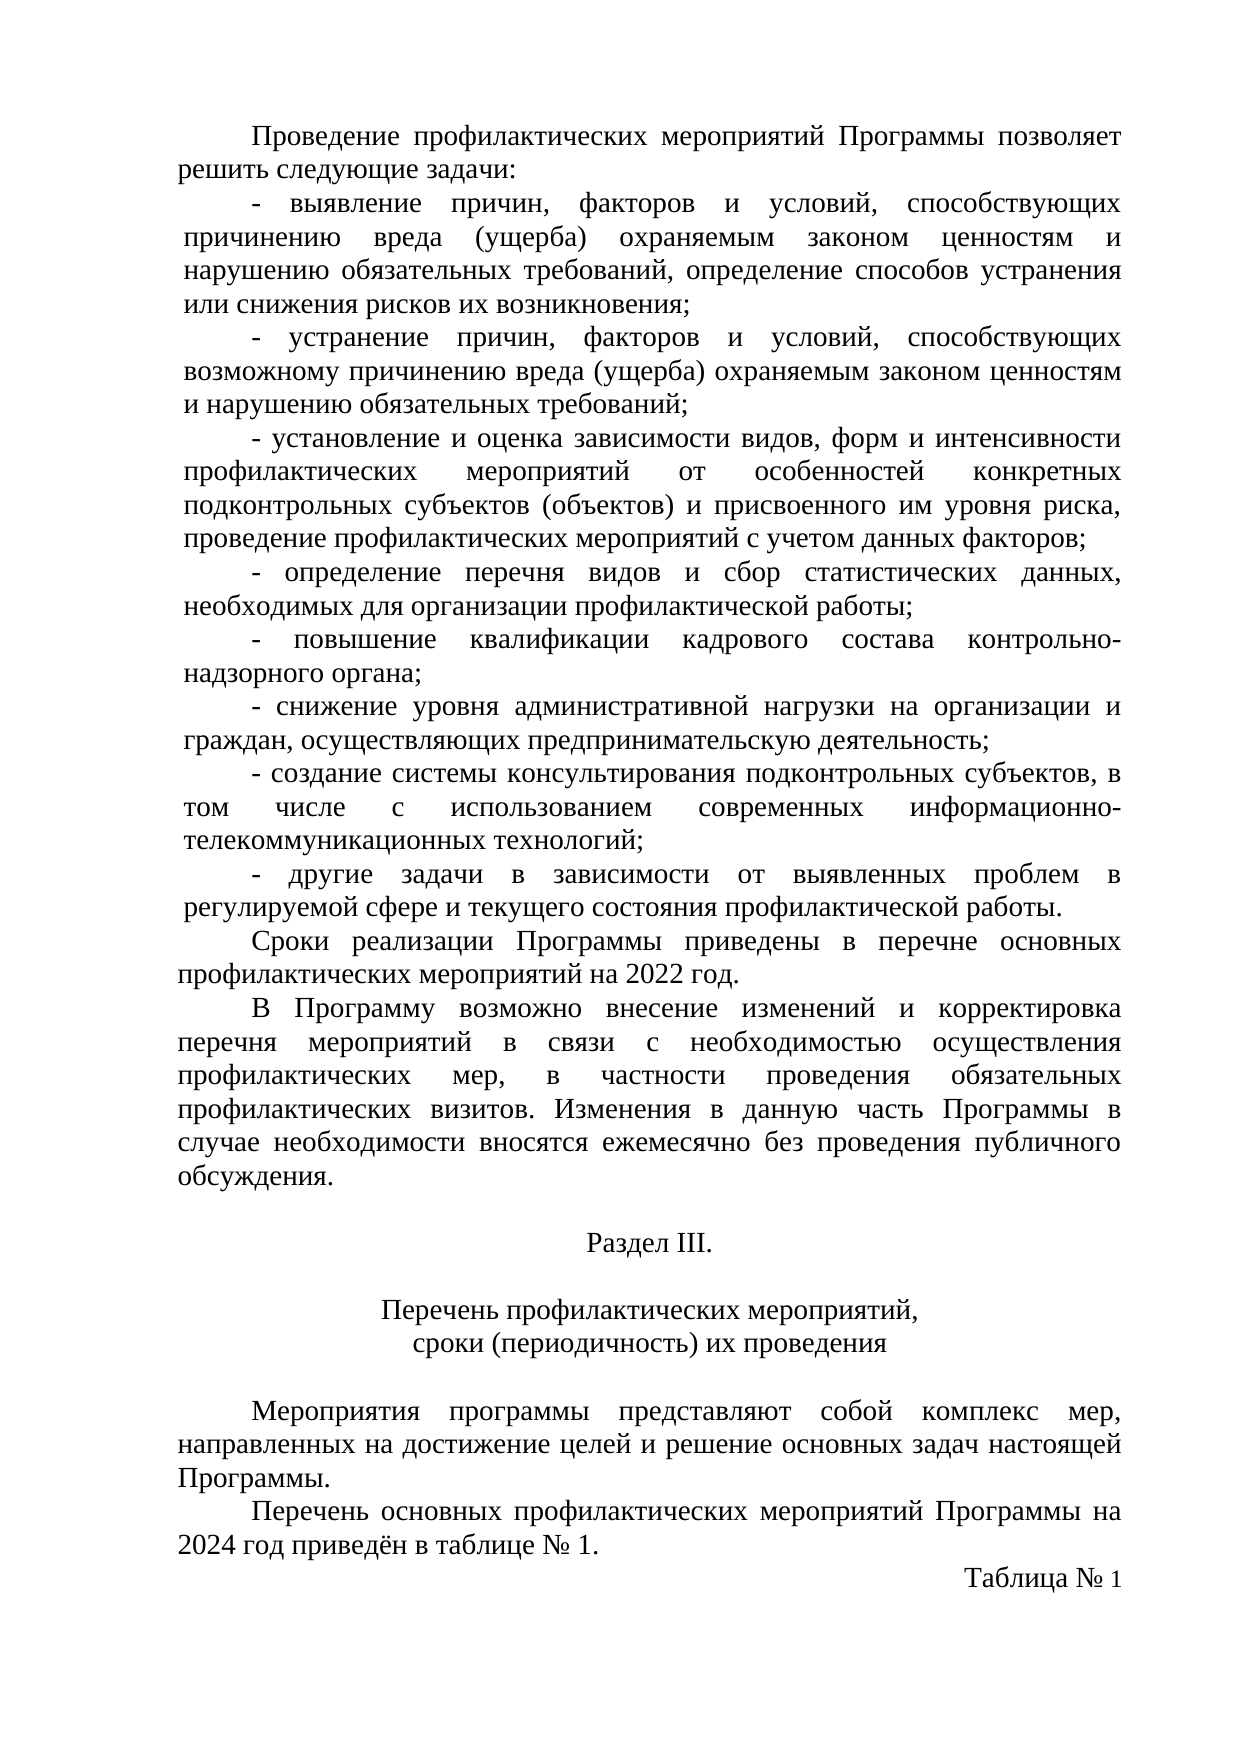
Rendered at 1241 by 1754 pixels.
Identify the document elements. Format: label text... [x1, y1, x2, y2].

text Мероприятия программы представляют собой комплекс мер, направленных на достижение целей и решение основных задач настоящей Программы. [177, 1393, 1122, 1493]
text Перечень основных профилактических мероприятий Программы на 2024 год приведён в таблице № 1. [177, 1493, 1122, 1560]
text - повышение квалификации кадрового состава контрольно-надзорного органа; [183, 621, 1122, 688]
text - снижение уровня административной нагрузки на организации и граждан, осуществляющих предпринимательскую деятельность; [183, 688, 1122, 755]
text - определение перечня видов и сбор статистических данных, необходимых для организации профилактической работы; [183, 554, 1122, 621]
text Сроки реализации Программы приведены в перечне основных профилактических мероприятий на 2022 год. [177, 923, 1122, 990]
text - другие задачи в зависимости от выявленных проблем в регулируемой сфере и текущего состояния профилактической работы. [183, 856, 1122, 923]
text сроки (периодичность) их проведения [177, 1326, 1122, 1359]
text Перечень профилактических мероприятий, [177, 1292, 1122, 1326]
text - установление и оценка зависимости видов, форм и интенсивности профилактических мероприятий от особенностей конкретных подконтрольных субъектов (объектов) и присвоенного им уровня риска, проведение профилактических мероприятий с учетом данных факторов; [183, 420, 1122, 554]
text Таблица № 1 [177, 1560, 1122, 1594]
text - выявление причин, факторов и условий, способствующих причинению вреда (ущерба) охраняемым законом ценностям и нарушению обязательных требований, определение способов устранения или снижения рисков их возникновения; [183, 185, 1122, 319]
text Раздел III. [177, 1225, 1122, 1258]
text - создание системы консультирования подконтрольных субъектов, в том числе с использованием современных информационно-телекоммуникационных технологий; [183, 755, 1122, 856]
text - устранение причин, факторов и условий, способствующих возможному причинению вреда (ущерба) охраняемым законом ценностям и нарушению обязательных требований; [183, 319, 1122, 420]
text Проведение профилактических мероприятий Программы позволяет решить следующие задачи: [177, 118, 1122, 185]
text В Программу возможно внесение изменений и корректировка перечня мероприятий в связи с необходимостью осуществления профилактических мер, в частности проведения обязательных профилактических визитов. Изменения в данную часть Программы в случае необходимости вносятся ежемесячно без проведения публичного обсуждения. [177, 990, 1122, 1191]
